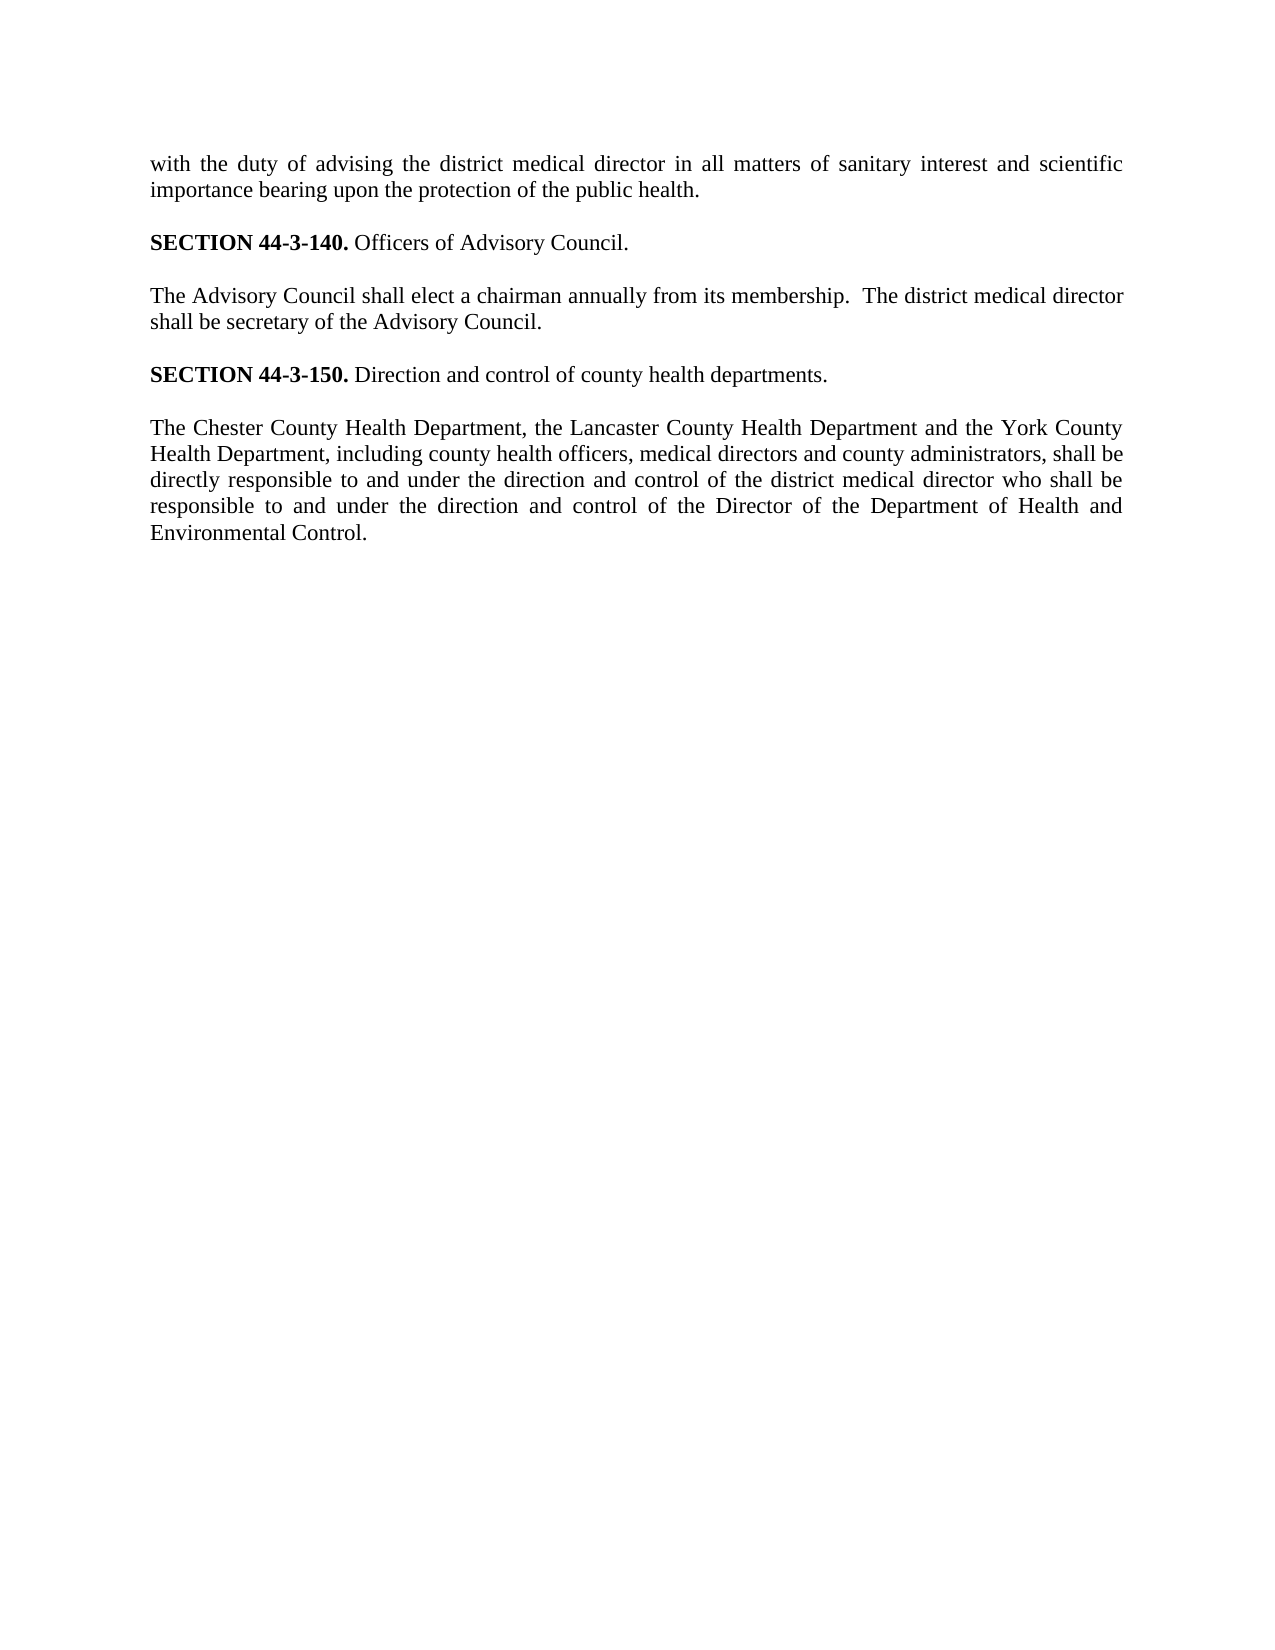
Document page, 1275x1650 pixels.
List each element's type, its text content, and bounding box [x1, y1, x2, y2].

text The Advisory Council shall elect a chairman annually from its membership. The district medical director shall be secretary of the Advisory Council. [150, 282, 1125, 334]
text SECTION 44-3-140. Officers of Advisory Council. [150, 229, 1125, 255]
text SECTION 44-3-150. Direction and control of county health departments. [150, 361, 1125, 387]
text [150, 150, 1125, 203]
text The Chester County Health Department, the Lancaster County Health Department and the York County Health Department, including county health officers, medical directors and county administrators, shall be directly responsible to and under the direction and control of the district medical director who shall be responsible to and under the direction and control of the Director of the Department of Health and Environmental Control. [150, 413, 1125, 545]
